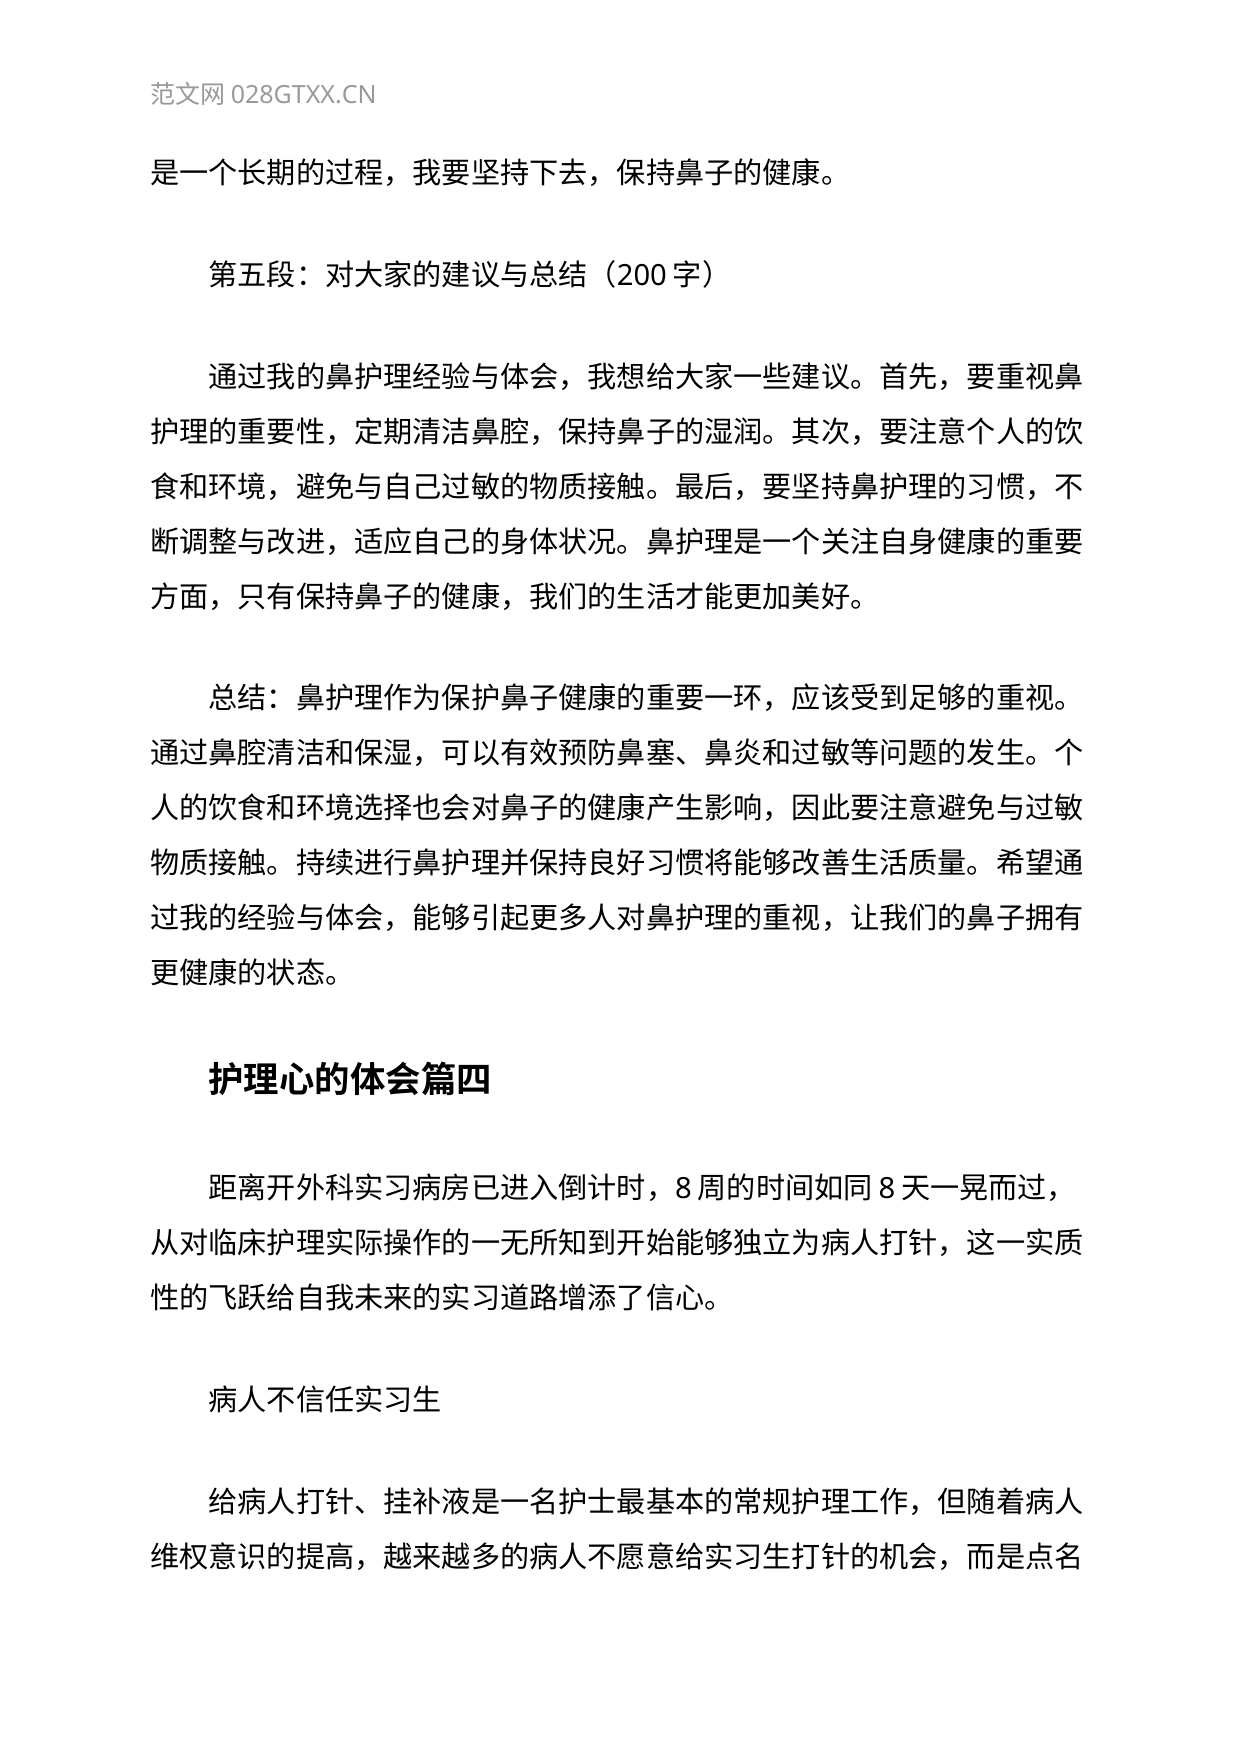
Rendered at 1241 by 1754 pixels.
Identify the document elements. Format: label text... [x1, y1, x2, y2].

text 通过我的鼻护理经验与体会，我想给大家一些建议。首先，要重视鼻护理的重要性，定期清洁鼻腔，保持鼻子的湿润。其次，要注意个人的饮食和环境，避免与自己过敏的物质接触。最后，要坚持鼻护理的习惯，不断调整与改进，适应自己的身体状况。鼻护理是一个关注自身健康的重要方面，只有保持鼻子的健康，我们的生活才能更加美好。 [150, 354, 1090, 616]
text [150, 150, 1090, 192]
text 病人不信任实习生 [150, 1376, 1090, 1419]
text 第五段：对大家的建议与总结（200字） [150, 252, 1090, 294]
text 护理心的体会篇四 [150, 1051, 1090, 1103]
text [150, 1478, 1090, 1575]
text 距离开外科实习病房已进入倒计时，8周的时间如同8天一晃而过，从对临床护理实际操作的一无所知到开始能够独立为病人打针，这一实质性的飞跃给自我未来的实习道路增添了信心。 [150, 1165, 1090, 1317]
text 总结：鼻护理作为保护鼻子健康的重要一环，应该受到足够的重视。通过鼻腔清洁和保湿，可以有效预防鼻塞、鼻炎和过敏等问题的发生。个人的饮食和环境选择也会对鼻子的健康产生影响，因此要注意避免与过敏物质接触。持续进行鼻护理并保持良好习惯将能够改善生活质量。希望通过我的经验与体会，能够引起更多人对鼻护理的重视，让我们的鼻子拥有更健康的状态。 [150, 675, 1090, 992]
